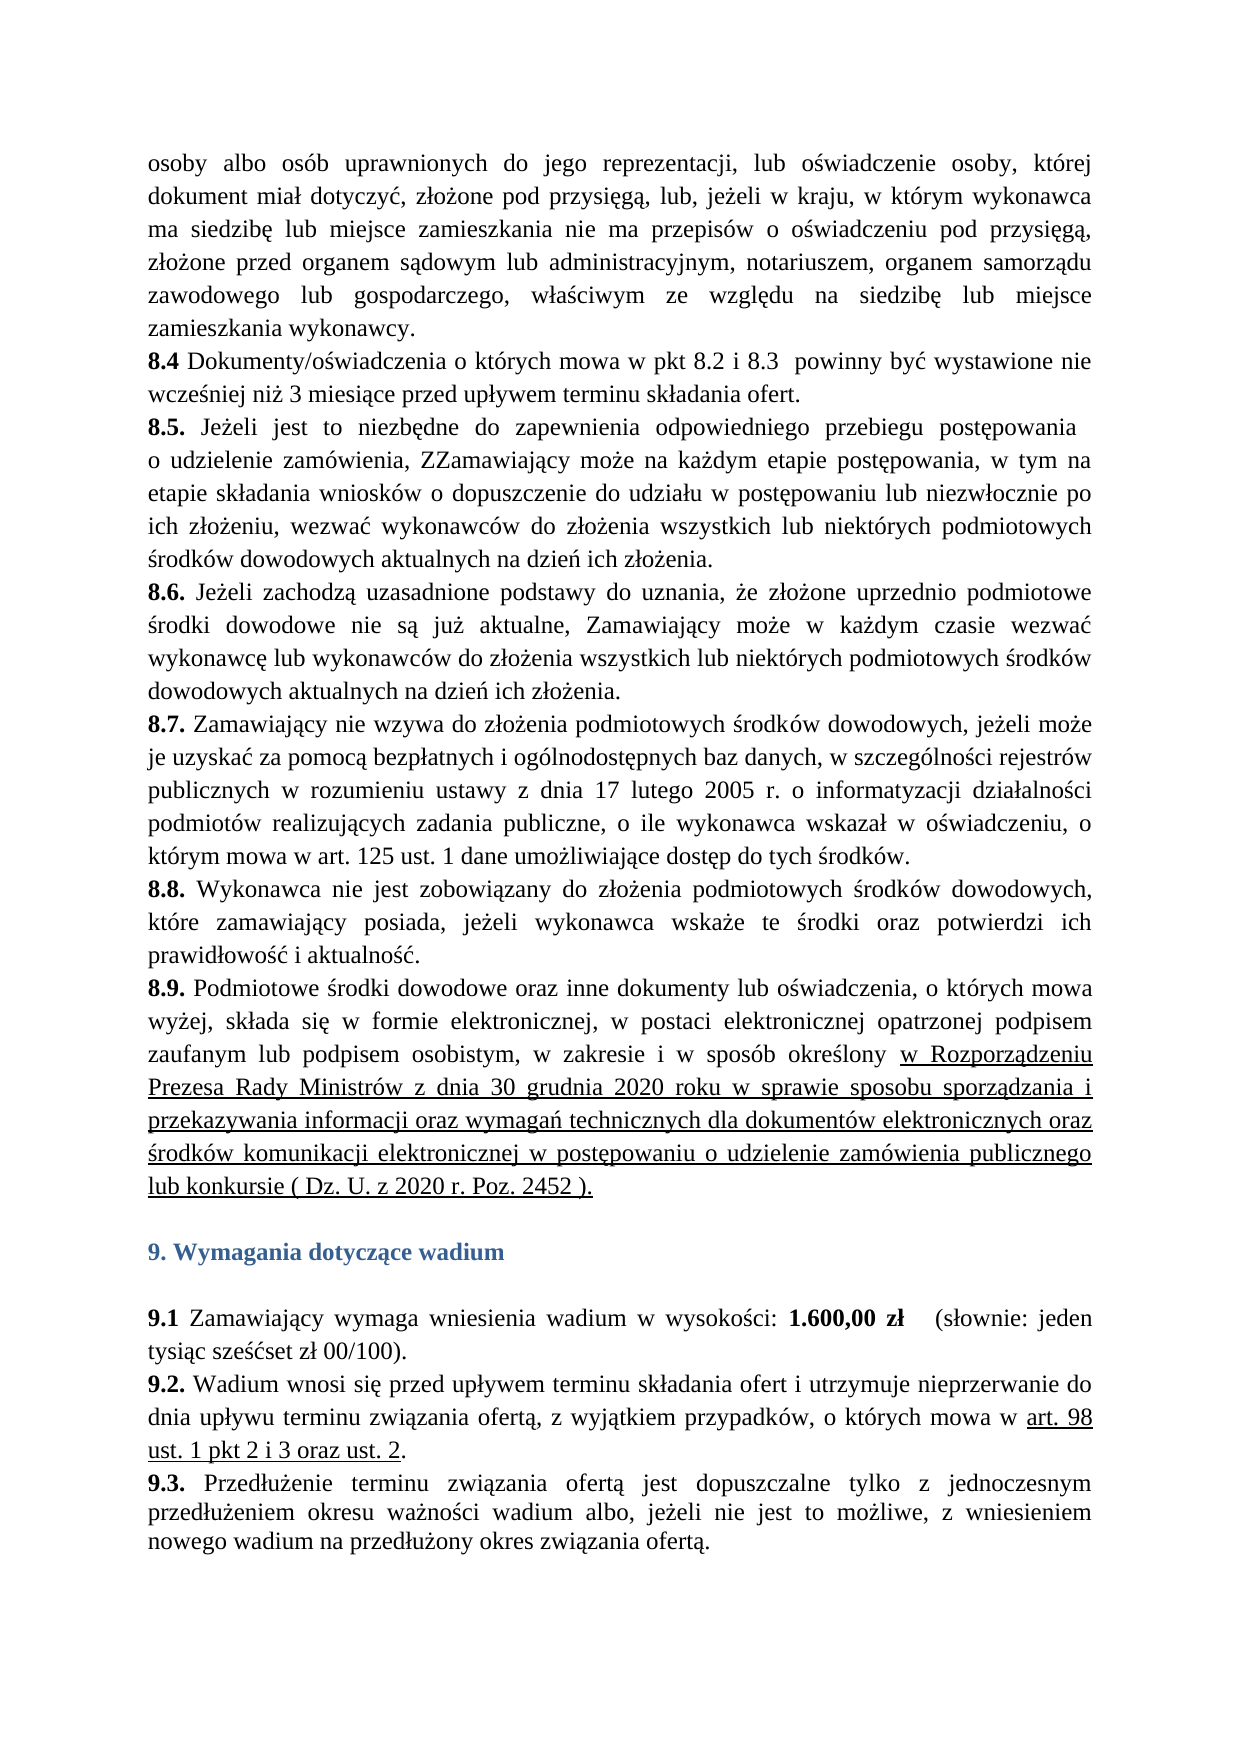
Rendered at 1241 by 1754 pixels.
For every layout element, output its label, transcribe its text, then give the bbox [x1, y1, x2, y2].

text 9.1 Zamawiający wymaga wniesienia wadium w wysokości: 1.600,00 zł (słownie: jeden tysiąc sześćset zł 00/100). [148, 1303, 1093, 1365]
text 8.7. Zamawiający nie wzywa do złożenia podmiotowych środków dowodowych, jeżeli może je uzyskać za pomocą bezpłatnych i ogólnodostępnych baz danych, w szczególności rejestrów publicznych w rozumieniu ustawy z dnia 17 lutego 2005 r. o informatyzacji działalności podmiotów realizujących zadania publiczne, o ile wykonawca wskazał w oświadczeniu, o którym mowa w art. 125 ust. 1 dane umożliwiające dostęp do tych środków. [148, 709, 1093, 870]
text 8.4 Dokumenty/oświadczenia o których mowa w pkt 8.2 i 8.3 powinny być wystawione nie wcześniej niż 3 miesiące przed upływem terminu składania ofert. [148, 346, 1093, 408]
text 8.9. Podmiotowe środki dowodowe oraz inne dokumenty lub oświadczenia, o których mowa wyżej, składa się w formie elektronicznej, w postaci elektronicznej opatrzonej podpisem zaufanym lub podpisem osobistym, w zakresie i w sposób określony w Rozporządzeniu Prezesa Rady Ministrów z dnia 30 grudnia 2020 roku w sprawie sposobu sporządzania i przekazywania informacji oraz wymagań technicznych dla dokumentów elektronicznych oraz środków komunikacji elektronicznej w postępowaniu o udzielenie zamówienia publicznego lub konkursie ( Dz. U. z 2020 r. Poz. 2452 ). [148, 973, 1093, 1097]
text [148, 148, 1093, 342]
text 8.6. Jeżeli zachodzą uzasadnione podstawy do uznania, że złożone uprzednio podmiotowe środki dowodowe nie są już aktualne, Zamawiający może w każdym czasie wezwać wykonawcę lub wykonawców do złożenia wszystkich lub niektórych podmiotowych środków dowodowych aktualnych na dzień ich złożenia. [148, 577, 1093, 705]
text 9.2. Wadium wnosi się przed upływem terminu składania ofert i utrzymuje nieprzerwanie do dnia upływu terminu związania ofertą, z wyjątkiem przypadków, o których mowa w art. 98 ust. 1 pkt 2 i 3 oraz ust. 2. [148, 1369, 1093, 1464]
text 9.3. Przedłużenie terminu związania ofertą jest dopuszczalne tylko z jednoczesnym przedłużeniem okresu ważności wadium albo, jeżeli nie jest to możliwe, z wniesieniem nowego wadium na przedłużony okres związania ofertą. [148, 1468, 1093, 1555]
text 8.9. Podmiotowe środki dowodowe oraz inne dokumenty lub oświadczenia, o których mowa wyżej, składa się w formie elektronicznej, w postaci elektronicznej opatrzonej podpisem zaufanym lub podpisem osobistym, w zakresie i w sposób określony w Rozporządzeniu Prezesa Rady Ministrów z dnia 30 grudnia 2020 roku w sprawie sposobu sporządzania i przekazywania informacji oraz wymagań technicznych dla dokumentów elektronicznych oraz środków komunikacji elektronicznej w postępowaniu o udzielenie zamówienia publicznego lub konkursie ( Dz. U. z 2020 r. Poz. 2452 ). [148, 1132, 1093, 1200]
subtitle 9. Wymagania dotyczące wadium [148, 1237, 1093, 1266]
text 8.8. Wykonawca nie jest zobowiązany do złożenia podmiotowych środków dowodowych, które zamawiający posiada, jeżeli wykonawca wskaże te środki oraz potwierdzi ich prawidłowość i aktualność. [148, 874, 1093, 969]
text 8.5. Jeżeli jest to niezbędne do zapewnienia odpowiedniego przebiegu postępowania o udzielenie zamówienia, ZZamawiający może na każdym etapie postępowania, w tym na etapie składania wniosków o dopuszczenie do udziału w postępowaniu lub niezwłocznie po ich złożeniu, wezwać wykonawców do złożenia wszystkich lub niektórych podmiotowych środków dowodowych aktualnych na dzień ich złożenia. [148, 412, 1093, 573]
